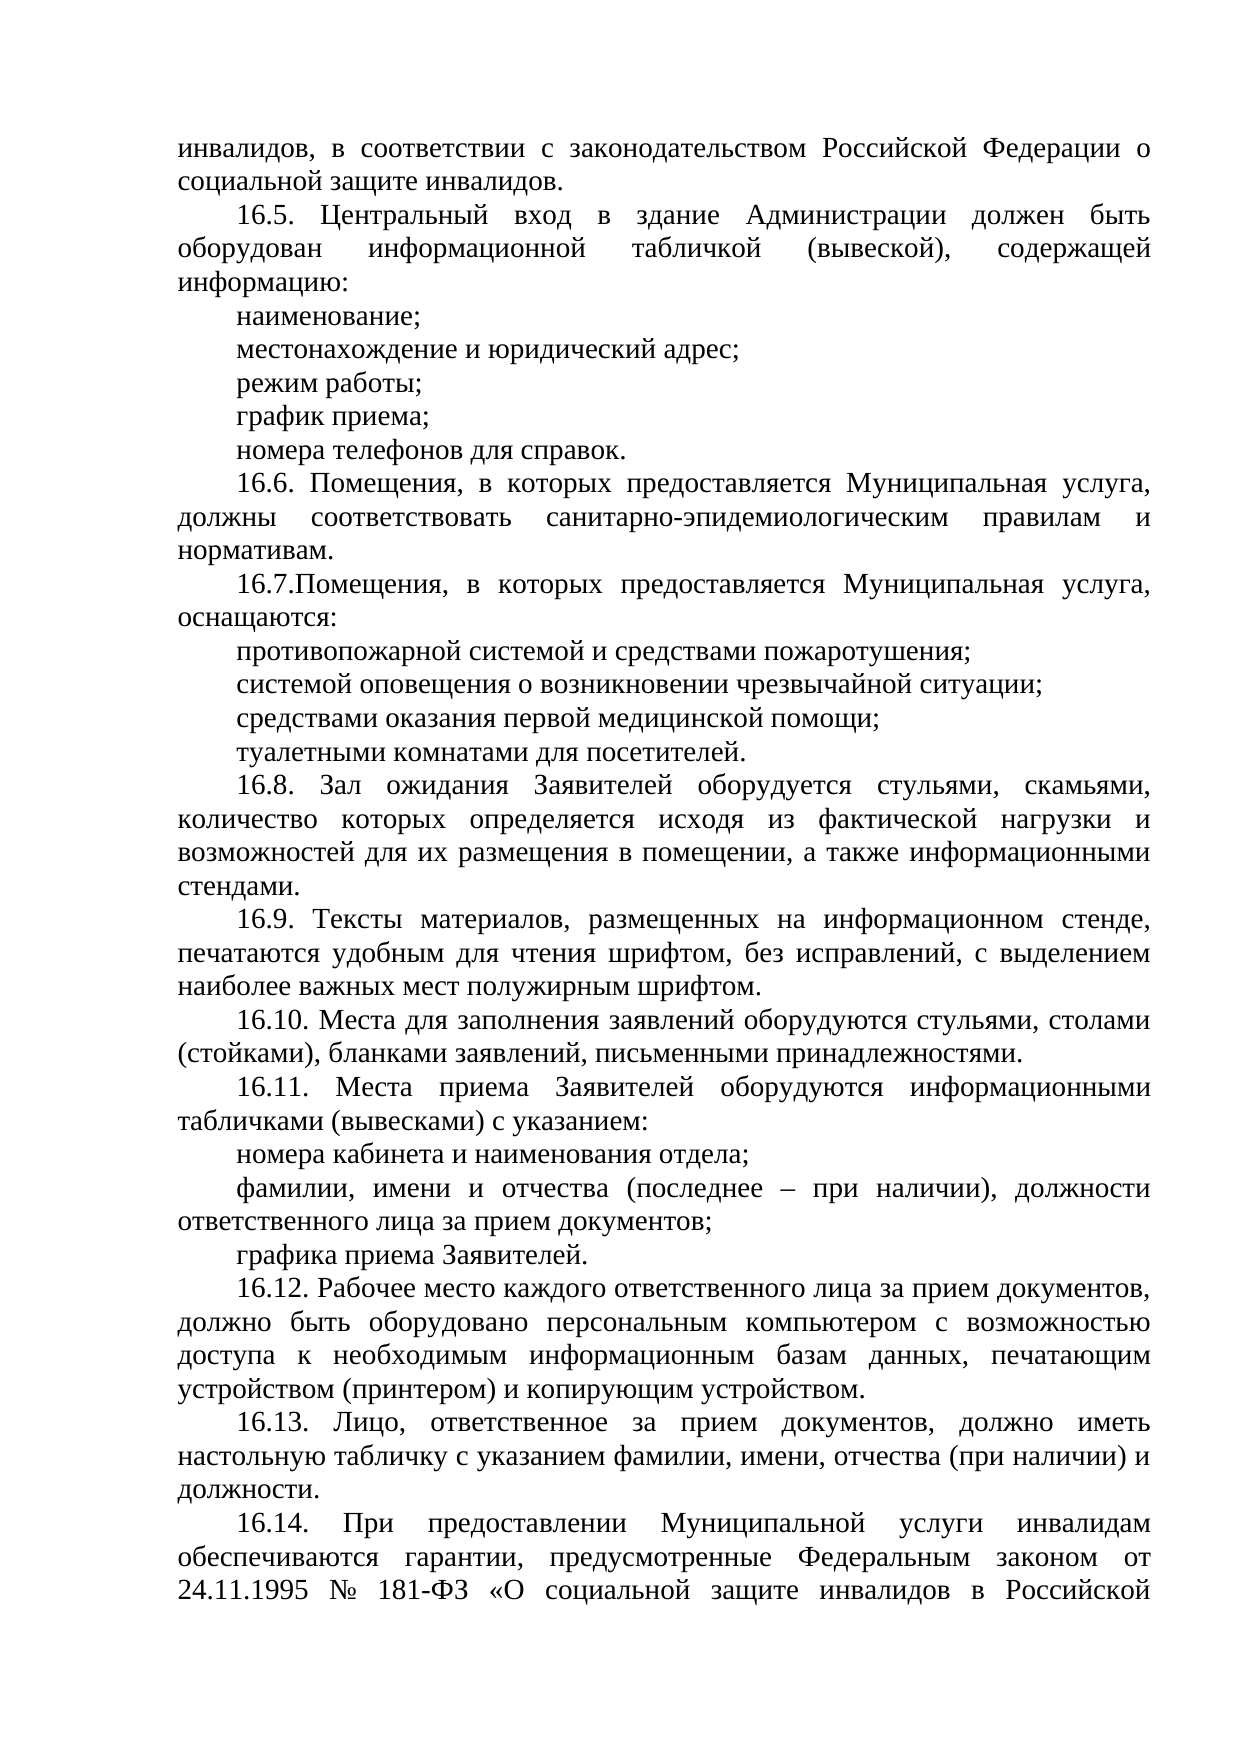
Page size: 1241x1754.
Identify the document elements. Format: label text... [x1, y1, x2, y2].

text 16.13. Лицо, ответственное за прием документов, должно иметь настольную табличку с указанием фамилии, имени, отчества (при наличии) и должности. [177, 1404, 1152, 1505]
text наименование; [177, 298, 1152, 331]
text противопожарной системой и средствами пожаротушения; [177, 633, 1152, 667]
text номера телефонов для справок. [177, 432, 1152, 465]
text 16.11. Места приема Заявителей оборудуются информационными табличками (вывесками) с указанием: [177, 1069, 1152, 1136]
text график приема; [177, 398, 1152, 432]
text графика приема Заявителей. [177, 1237, 1152, 1270]
text туалетными комнатами для посетителей. [177, 734, 1152, 767]
text системой оповещения о возникновении чрезвычайной ситуации; [177, 667, 1152, 700]
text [177, 130, 1152, 197]
text местонахождение и юридический адрес; [177, 331, 1152, 365]
text фамилии, имени и отчества (последнее – при наличии), должности ответственного лица за прием документов; [177, 1170, 1152, 1237]
text 16.9. Тексты материалов, размещенных на информационном стенде, печатаются удобным для чтения шрифтом, без исправлений, с выделением наиболее важных мест полужирным шрифтом. [177, 901, 1152, 1002]
text режим работы; [177, 365, 1152, 398]
text 16.8. Зал ожидания Заявителей оборудуется стульями, скамьями, количество которых определяется исходя из фактической нагрузки и возможностей для их размещения в помещении, а также информационными стендами. [177, 767, 1152, 901]
text 16.7.Помещения, в которых предоставляется Муниципальная услуга, оснащаются: [177, 566, 1152, 633]
text 16.5. Центральный вход в здание Администрации должен быть оборудован информационной табличкой (вывеской), содержащей информацию: [177, 197, 1152, 298]
text 16.6. Помещения, в которых предоставляется Муниципальная услуга, должны соответствовать санитарно-эпидемиологическим правилам и нормативам. [177, 465, 1152, 566]
text 16.12. Рабочее место каждого ответственного лица за прием документов, должно быть оборудовано персональным компьютером с возможностью доступа к необходимым информационным базам данных, печатающим устройством (принтером) и копирующим устройством. [177, 1270, 1152, 1404]
text средствами оказания первой медицинской помощи; [177, 700, 1152, 734]
text 16.10. Места для заполнения заявлений оборудуются стульями, столами (стойками), бланками заявлений, письменными принадлежностями. [177, 1002, 1152, 1069]
text номера кабинета и наименования отдела; [177, 1136, 1152, 1170]
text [177, 1505, 1152, 1606]
